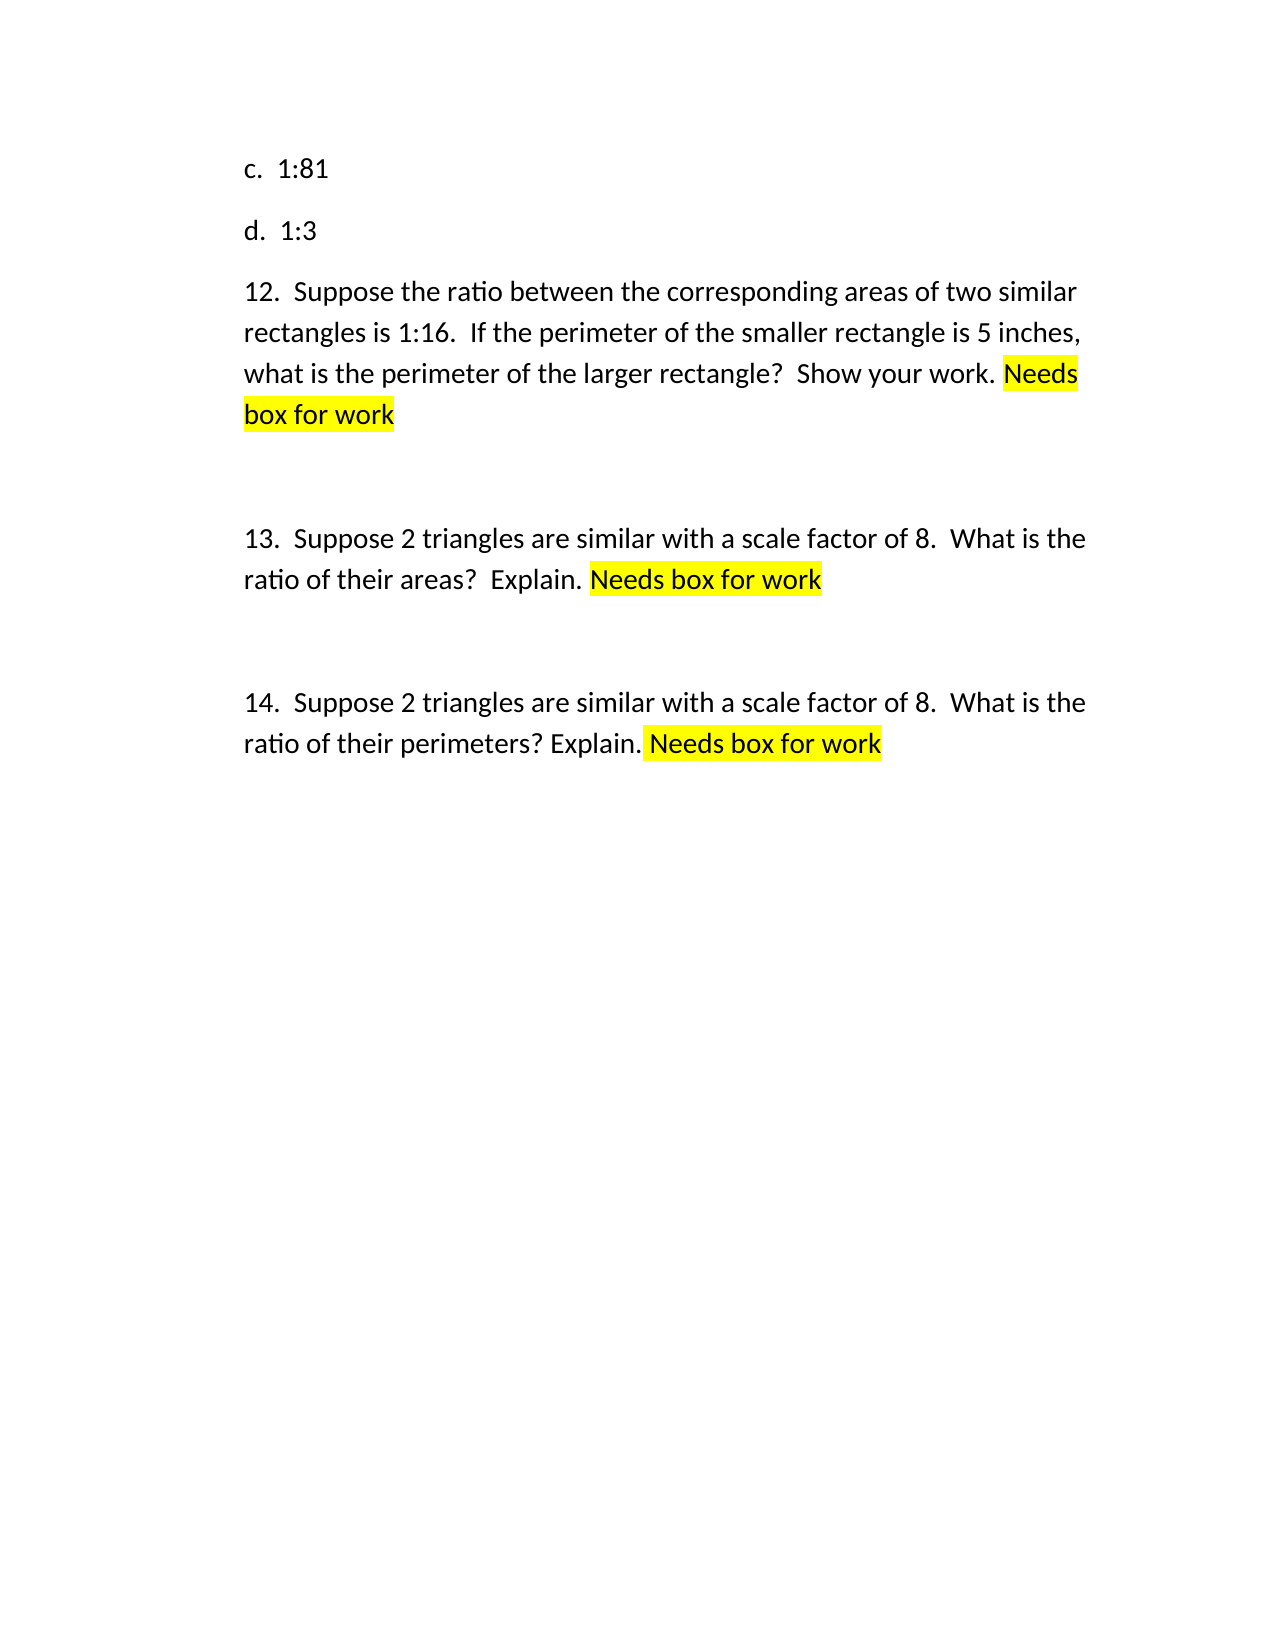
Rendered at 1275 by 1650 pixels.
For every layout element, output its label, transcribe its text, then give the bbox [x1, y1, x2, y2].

text 14. Suppose 2 triangles are similar with a scale factor of 8. What is the ratio of their perimeters? Explain. Needs box for work [244, 684, 1125, 761]
text 13. Suppose 2 triangles are similar with a scale factor of 8. What is the ratio of their areas? Explain. Needs box for work [244, 520, 1125, 596]
text 12. Suppose the ratio between the corresponding areas of two similar rectangles is 1:16. If the perimeter of the smaller rectangle is 5 inches, what is the perimeter of the larger rectangle? Show your work. Needs box for work [244, 273, 1125, 432]
text d. 1:3 [244, 212, 1125, 247]
text c. 1:81 [244, 150, 1125, 186]
